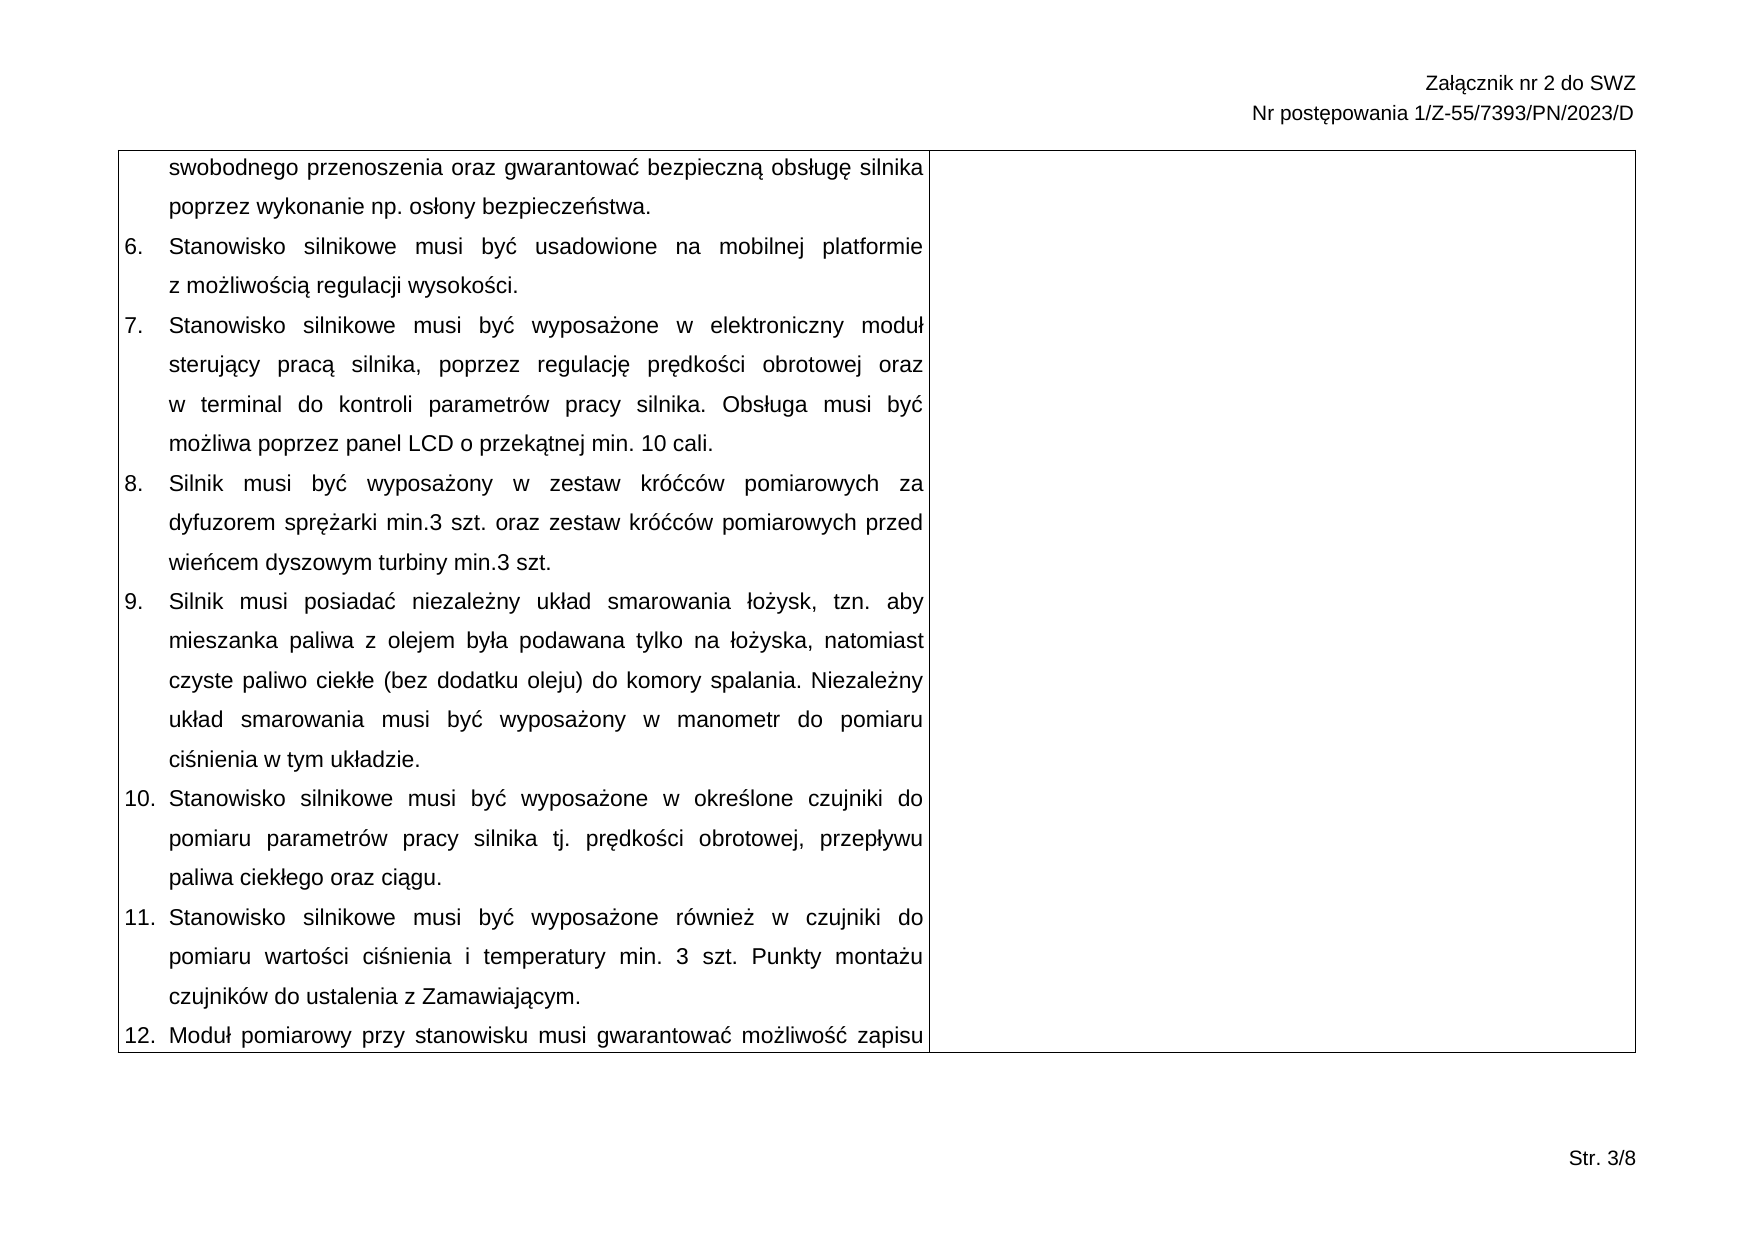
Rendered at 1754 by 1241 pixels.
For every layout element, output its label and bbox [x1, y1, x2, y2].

table_cell [119, 151, 929, 1052]
table_cell [930, 151, 1635, 1052]
